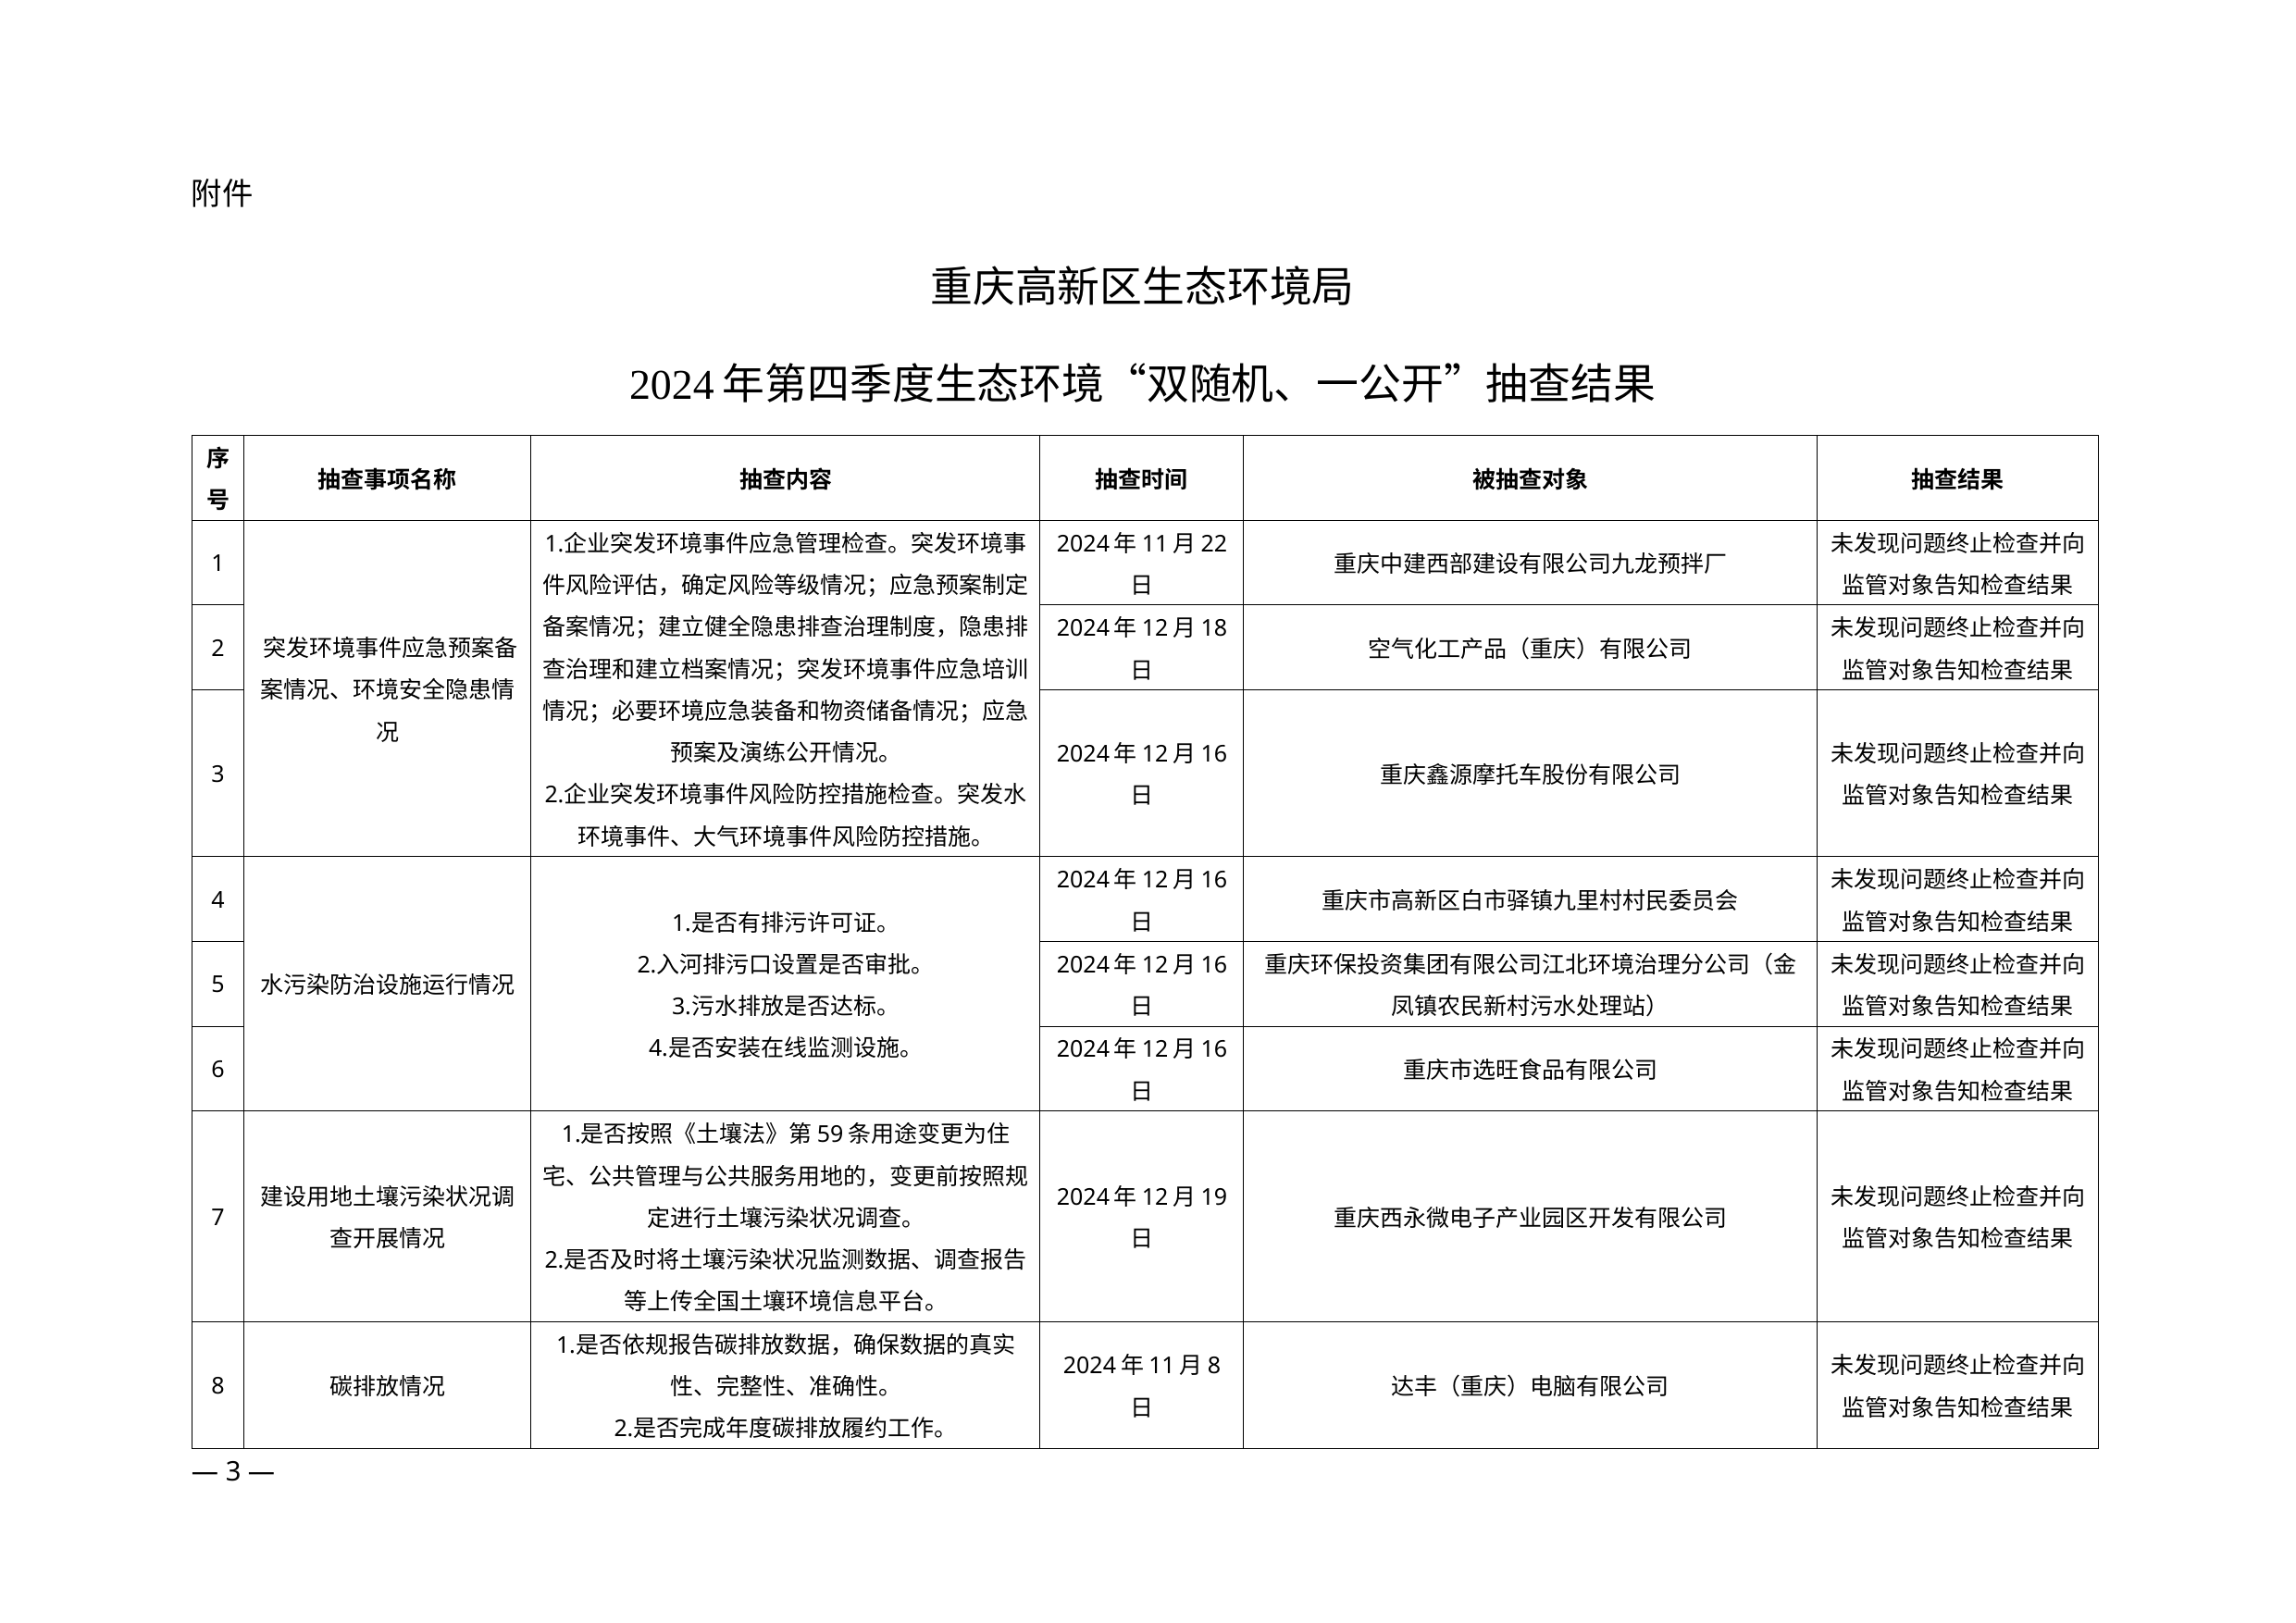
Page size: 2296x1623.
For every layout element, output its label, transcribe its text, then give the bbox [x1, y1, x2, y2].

table_cell 2024年12月16日 [1040, 690, 1243, 856]
table_cell 1 [192, 521, 243, 604]
table_cell 2024年11月8日 [1040, 1322, 1243, 1448]
table_cell 空气化工产品（重庆）有限公司 [1244, 605, 1817, 689]
table_cell 2024年12月16日 [1040, 942, 1243, 1025]
table_cell 5 [192, 942, 243, 1025]
table_cell 未发现问题终止检查并向监管对象告知检查结果 [1818, 521, 2098, 604]
text 附件 [192, 150, 2093, 233]
table_cell 2024年12月16日 [1040, 1027, 1243, 1110]
table_cell 重庆环保投资集团有限公司江北环境治理分公司（金凤镇农民新村污水处理站） [1244, 942, 1817, 1025]
table_cell 重庆西永微电子产业园区开发有限公司 [1244, 1111, 1817, 1321]
table_cell 7 [192, 1111, 243, 1321]
table_cell 建设用地土壤污染状况调查开展情况 [244, 1111, 530, 1321]
table_cell 突发环境事件应急预案备案情况、环境安全隐患情况 [244, 521, 530, 856]
table_cell 2024年12月16日 [1040, 857, 1243, 941]
table_cell 3 [192, 690, 243, 856]
table_cell 未发现问题终止检查并向监管对象告知检查结果 [1818, 1111, 2098, 1321]
table_cell 未发现问题终止检查并向监管对象告知检查结果 [1818, 857, 2098, 941]
table_cell 2024年11月22日 [1040, 521, 1243, 604]
table_cell 1.是否有排污许可证。 2.入河排污口设置是否审批。 3.污水排放是否达标。 4.是否安装在线监测设施。 [531, 857, 1039, 1110]
table_cell 2024年12月19日 [1040, 1111, 1243, 1321]
table_header 抽查事项名称 [244, 436, 530, 520]
table_header 抽查内容 [531, 436, 1039, 520]
table_cell 8 [192, 1322, 243, 1448]
table_cell 未发现问题终止检查并向监管对象告知检查结果 [1818, 1027, 2098, 1110]
table_cell 1.是否依规报告碳排放数据，确保数据的真实性、完整性、准确性。 2.是否完成年度碳排放履约工作。 [531, 1322, 1039, 1448]
table_header 抽查结果 [1818, 436, 2098, 520]
table_cell 重庆市选旺食品有限公司 [1244, 1027, 1817, 1110]
table_cell 水污染防治设施运行情况 [244, 857, 530, 1110]
table_header 被抽查对象 [1244, 436, 1817, 520]
table_cell 2 [192, 605, 243, 689]
table_cell 未发现问题终止检查并向监管对象告知检查结果 [1818, 1322, 2098, 1448]
table_cell 未发现问题终止检查并向监管对象告知检查结果 [1818, 605, 2098, 689]
text 2024年第四季度生态环境“双随机、一公开”抽查结果 [192, 339, 2093, 422]
table_cell 未发现问题终止检查并向监管对象告知检查结果 [1818, 942, 2098, 1025]
table_cell 未发现问题终止检查并向监管对象告知检查结果 [1818, 690, 2098, 856]
table_cell 重庆中建西部建设有限公司九龙预拌厂 [1244, 521, 1817, 604]
table_cell 1.是否按照《土壤法》第59条用途变更为住宅、公共管理与公共服务用地的，变更前按照规定进行土壤污染状况调查。 2.是否及时将土壤污染状况监测数据、调查报告等上传全国土壤环境信息平台。 [531, 1111, 1039, 1321]
text 重庆高新区生态环境局 [192, 242, 2093, 326]
table_header 序号 [192, 436, 243, 520]
table_cell 2024年12月18日 [1040, 605, 1243, 689]
table_cell 6 [192, 1027, 243, 1110]
table_cell 重庆鑫源摩托车股份有限公司 [1244, 690, 1817, 856]
table_cell 4 [192, 857, 243, 941]
table_cell 达丰（重庆）电脑有限公司 [1244, 1322, 1817, 1448]
table_cell 重庆市高新区白市驿镇九里村村民委员会 [1244, 857, 1817, 941]
table_cell 碳排放情况 [244, 1322, 530, 1448]
table_cell 1.企业突发环境事件应急管理检查。突发环境事件风险评估，确定风险等级情况；应急预案制定备案情况；建立健全隐患排查治理制度，隐患排查治理和建立档案情况；突发环境事件应急培训情况；必要环境应急装备和物资储备情况；应急预案及演练公开情况。 2.企业突发环境事件风险防控措施检查。突发水环境事件、大气环境事件风险防控措施。 [531, 521, 1039, 856]
table_header 抽查时间 [1040, 436, 1243, 520]
